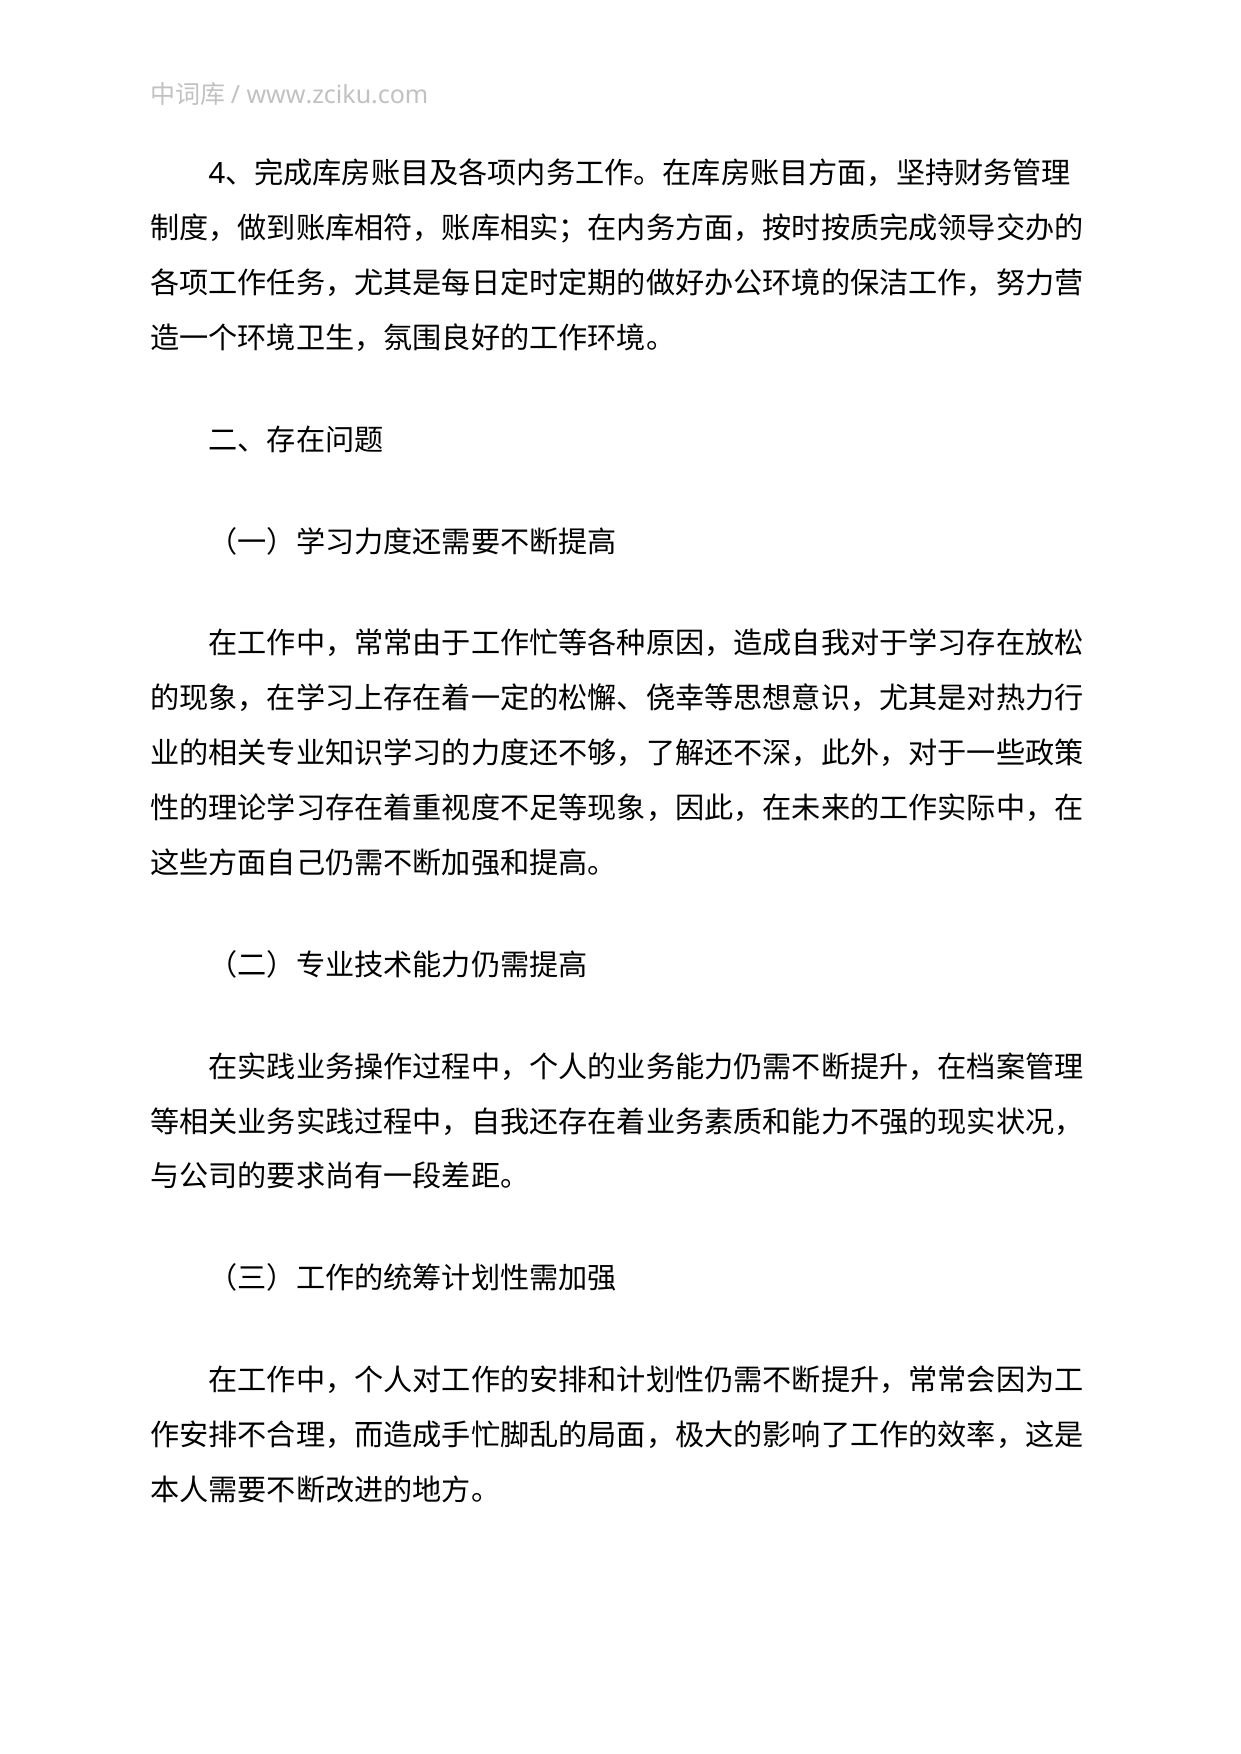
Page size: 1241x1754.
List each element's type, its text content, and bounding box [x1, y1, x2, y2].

text 在工作中，个人对工作的安排和计划性仍需不断提升，常常会因为工作安排不合理，而造成手忙脚乱的局面，极大的影响了工作的效率，这是本人需要不断改进的地方。 [150, 1357, 1090, 1509]
text 4、完成库房账目及各项内务工作。在库房账目方面，坚持财务管理制度，做到账库相符，账库相实；在内务方面，按时按质完成领导交办的各项工作任务，尤其是每日定时定期的做好办公环境的保洁工作，努力营造一个环境卫生，氛围良好的工作环境。 [150, 150, 1090, 357]
text 在实践业务操作过程中，个人的业务能力仍需不断提升，在档案管理等相关业务实践过程中，自我还存在着业务素质和能力不强的现实状况，与公司的要求尚有一段差距。 [150, 1043, 1090, 1195]
text 在工作中，常常由于工作忙等各种原因，造成自我对于学习存在放松的现象，在学习上存在着一定的松懈、侥幸等思想意识，尤其是对热力行业的相关专业知识学习的力度还不够，了解还不深，此外，对于一些政策性的理论学习存在着重视度不足等现象，因此，在未来的工作实际中，在这些方面自己仍需不断加强和提高。 [150, 620, 1090, 882]
text （一）学习力度还需要不断提高 [150, 518, 1090, 561]
text （二）专业技术能力仍需提高 [150, 941, 1090, 984]
text （三）工作的统筹计划性需加强 [150, 1255, 1090, 1297]
text 二、存在问题 [150, 417, 1090, 459]
